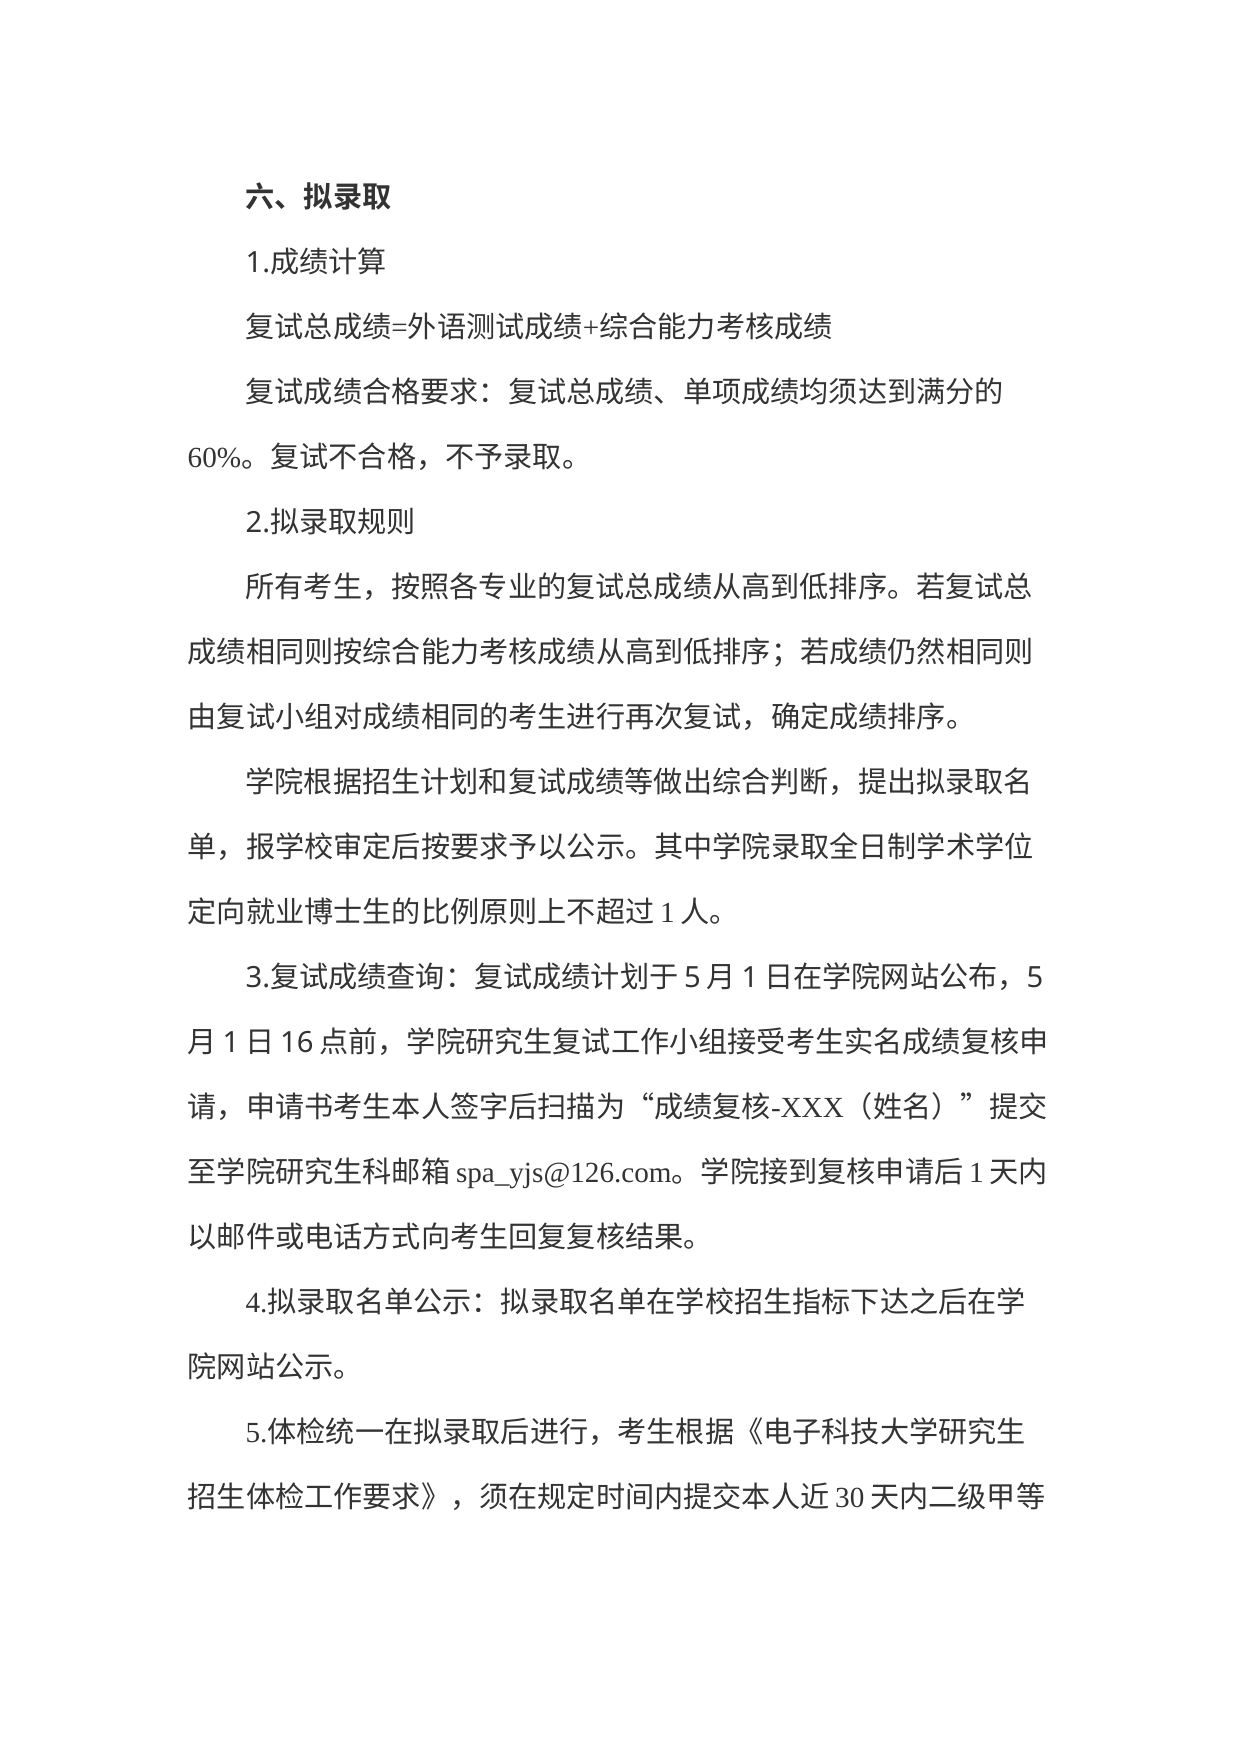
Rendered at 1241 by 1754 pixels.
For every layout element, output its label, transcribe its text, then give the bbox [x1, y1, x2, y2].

text 2.拟录取规则 [187, 487, 1053, 552]
text 复试成绩合格要求：复试总成绩、单项成绩均须达到满分的60%。复试不合格，不予录取。 [187, 357, 1053, 487]
text 学院根据招生计划和复试成绩等做出综合判断，提出拟录取名单，报学校审定后按要求予以公示。其中学院录取全日制学术学位定向就业博士生的比例原则上不超过1人。 [187, 747, 1053, 942]
text 所有考生，按照各专业的复试总成绩从高到低排序。若复试总成绩相同则按综合能力考核成绩从高到低排序；若成绩仍然相同则由复试小组对成绩相同的考生进行再次复试，确定成绩排序。 [187, 552, 1053, 747]
text 六、拟录取 [187, 162, 1053, 227]
text 3.复试成绩查询：复试成绩计划于5月1日在学院网站公布，5月1日16点前，学院研究生复试工作小组接受考生实名成绩复核申请，申请书考生本人签字后扫描为“成绩复核-XXX（姓名）”提交至学院研究生科邮箱spa_yjs@126.com。学院接到复核申请后1天内以邮件或电话方式向考生回复复核结果。 [187, 942, 1053, 1267]
text 复试总成绩=外语测试成绩+综合能力考核成绩 [187, 292, 1053, 357]
text 4.拟录取名单公示：拟录取名单在学校招生指标下达之后在学院网站公示。 [187, 1267, 1053, 1397]
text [187, 1397, 1053, 1527]
text 1.成绩计算 [187, 227, 1053, 292]
